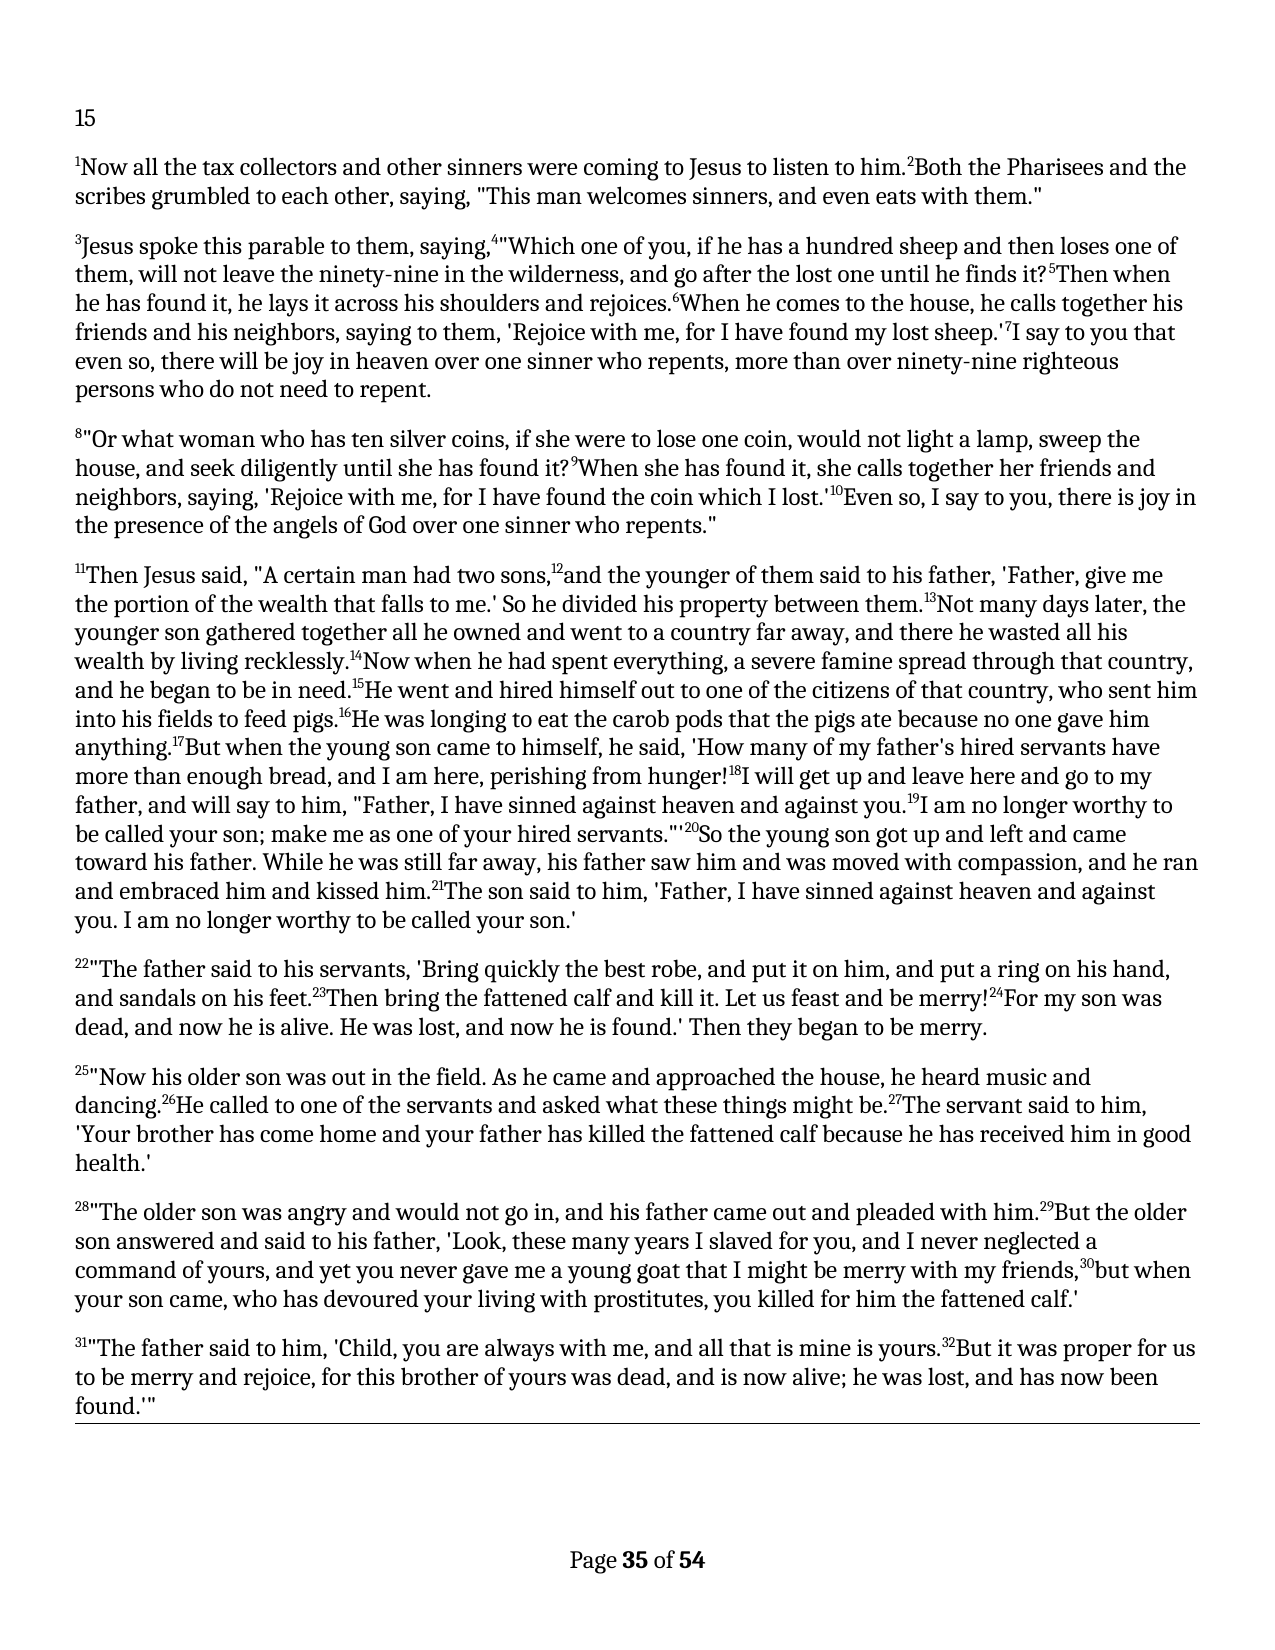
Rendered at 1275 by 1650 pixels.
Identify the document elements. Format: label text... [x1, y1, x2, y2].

text 3Jesus spoke this parable to them, saying,4"Which one of you, if he has a hundred sheep and then loses one of them, will not leave the ninety-nine in the wilderness, and go after the lost one until he finds it?5Then when he has found it, he lays it across his shoulders and rejoices.6When he comes to the house, he calls together his friends and his neighbors, saying to them, 'Rejoice with me, for I have found my lost sheep.'7I say to you that even so, there will be joy in heaven over one sinner who repents, more than over ninety-nine righteous persons who do not need to repent. [75, 232, 1200, 404]
text 25"Now his older son was out in the field. As he came and approached the house, he heard music and dancing.26He called to one of the servants and asked what these things might be.27The servant said to him, 'Your brother has come home and your father has killed the fattened calf because he has received him in good health.' [75, 1062, 1200, 1177]
text 28"The older son was angry and would not go in, and his father came out and pleaded with him.29But the older son answered and said to his father, 'Look, these many years I slaved for you, and I never neglected a command of yours, and yet you never gave me a young goat that I might be merry with my friends,30but when your son came, who has devoured your living with prostitutes, you killed for him the fattened calf.' [75, 1198, 1200, 1313]
text 11Then Jesus said, "A certain man had two sons,12and the younger of them said to his father, 'Father, give me the portion of the wealth that falls to me.' So he divided his property between them.13Not many days later, the younger son gathered together all he owned and went to a country far away, and there he wasted all his wealth by living recklessly.14Now when he had spent everything, a severe famine spread through that country, and he began to be in need.15He went and hired himself out to one of the citizens of that country, who sent him into his fields to feed pigs.16He was longing to eat the carob pods that the pigs ate because no one gave him anything.17But when the young son came to himself, he said, 'How many of my father's hired servants have more than enough bread, and I am here, perishing from hunger!18I will get up and leave here and go to my father, and will say to him, "Father, I have sinned against heaven and against you.19I am no longer worthy to be called your son; make me as one of your hired servants."'20So the young son got up and left and came toward his father. While he was still far away, his father saw him and was moved with compassion, and he ran and embraced him and kissed him.21The son said to him, 'Father, I have sinned against heaven and against you. I am no longer worthy to be called your son.' [75, 561, 1200, 934]
text 22"The father said to his servants, 'Bring quickly the best robe, and put it on him, and put a ring on his hand, and sandals on his feet.23Then bring the fattened calf and kill it. Let us feast and be merry!24For my son was dead, and now he is alive. He was lost, and now he is found.' Then they began to be merry. [75, 955, 1200, 1042]
text 8"Or what woman who has ten silver coins, if she were to lose one coin, would not light a lamp, sweep the house, and seek diligently until she has found it?9When she has found it, she calls together her friends and neighbors, saying, 'Rejoice with me, for I have found the coin which I lost.'10Even so, I say to you, there is joy in the presence of the angels of God over one sinner who repents." [75, 425, 1200, 540]
text 31"The father said to him, 'Child, you are always with me, and all that is mine is yours.32But it was proper for us to be merry and rejoice, for this brother of yours was dead, and is now alive; he was lost, and has now been found.'" [75, 1334, 1200, 1423]
text 1Now all the tax collectors and other sinners were coming to Jesus to listen to him.2Both the Pharisees and the scribes grumbled to each other, saying, "This man welcomes sinners, and even eats with them." [75, 153, 1200, 211]
text 15 [75, 104, 1200, 132]
